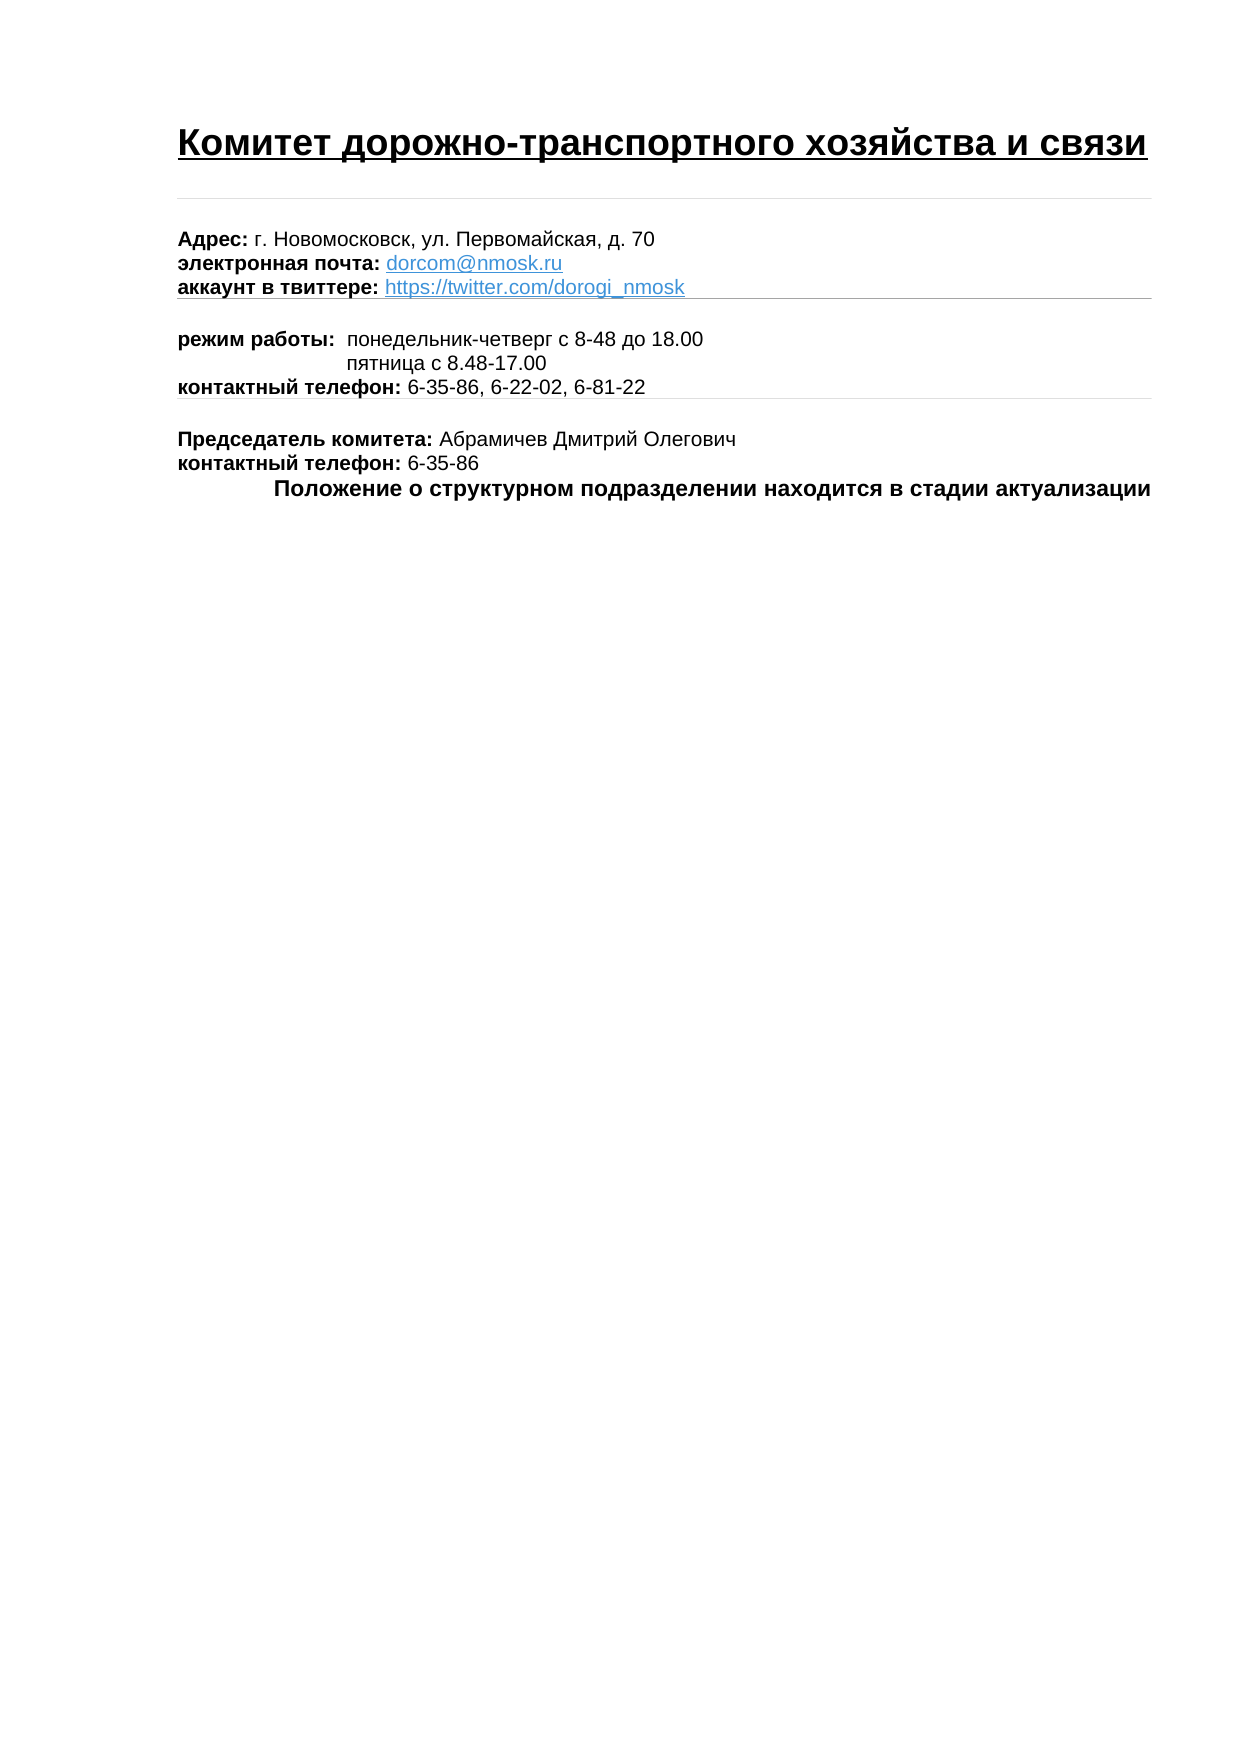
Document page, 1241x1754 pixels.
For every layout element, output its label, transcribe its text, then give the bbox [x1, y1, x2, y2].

text Адрес: г. Новомосковск, ул. Первомайская, д. 70 [177, 227, 1152, 251]
text контактный телефон: 6-35-86, 6-22-02, 6-81-22 [177, 374, 1152, 398]
text электронная почта: dorcom@nmosk.ru [177, 251, 1152, 275]
text аккаунт в твиттере: https://twitter.com/dorogi_nmosk [177, 275, 1152, 298]
text Положение о структурном подразделении находится в стадии актуализации [177, 474, 1152, 501]
text пятница с 8.48-17.00 [177, 351, 1152, 374]
text контактный телефон: 6-35-86 [177, 451, 1152, 474]
text Комитет дорожно-транспортного хозяйства и связи [177, 121, 1148, 158]
text режим работы: понедельник-четверг с 8-48 до 18.00 [177, 327, 1152, 351]
text Председатель комитета: Абрамичев Дмитрий Олегович [177, 427, 1152, 451]
